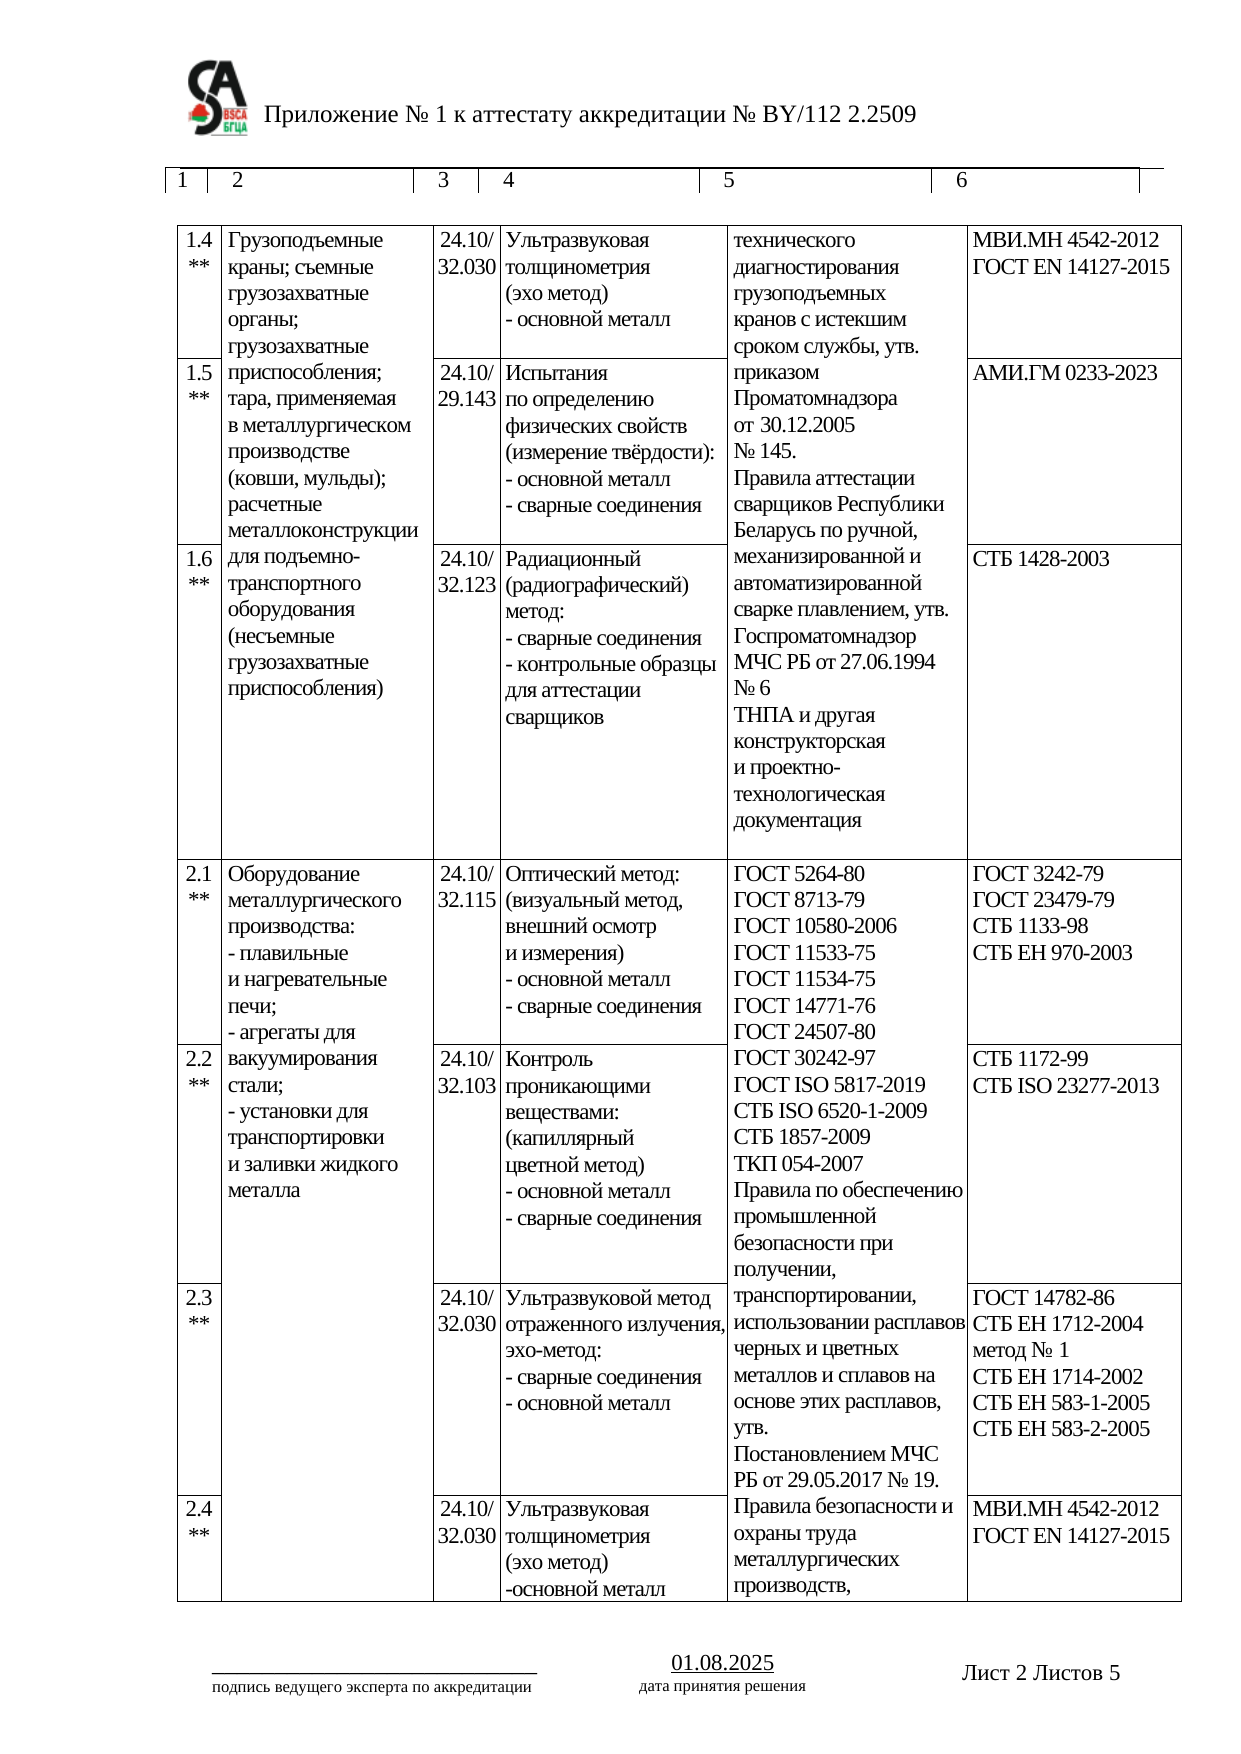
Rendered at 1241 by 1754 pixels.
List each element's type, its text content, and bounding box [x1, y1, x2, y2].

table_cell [968, 1496, 1181, 1601]
table_cell АМИ.ГМ 0233-2023 [968, 359, 1181, 544]
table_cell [222, 860, 433, 1601]
table_cell 1.5 ** [178, 359, 221, 544]
table_cell 1.6 ** [178, 545, 221, 859]
table_cell СТБ 1428-2003 [968, 545, 1181, 859]
table_cell 2.3 ** [178, 1284, 221, 1494]
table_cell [222, 226, 433, 859]
table_cell Радиационный (радиографический) метод: - сварные соединения - контрольные образцы для аттестации сварщиков [501, 545, 727, 859]
table_cell Ультразвуковой метод отраженного излучения, эхо-метод: - сварные соединения - основной металл [501, 1284, 727, 1494]
table_cell ГОСТ 5264-80 ГОСТ 8713-79 ГОСТ 10580-2006 ГОСТ 11533-75 ГОСТ 11534-75 ГОСТ 14771-76 ГОСТ 24507-80 ГОСТ 30242-97 ГОСТ ISO 5817-2019 СТБ ISO 6520-1-2009 СТБ 1857-2009 ТКП 054-2007 Правила по обеспечению промышленной безопасности при получении, транспортировании, использовании расплавов черных и цветных металлов и сплавов на основе этих расплавов, утв. Постановлением МЧС РБ от 29.05.2017 № 19. Правила безопасности и охраны труда металлургических производств, утв. Постановлением МЧС РБ от 22.05.2007 № 8. Правила аттестации сварщиков Республики Беларусь по ручной, механизированной и автоматизированной сварке плавлением, утв. Госпроматомнадзор МЧС РБ от 27.06.1994 № 6 ТНПА и другая конструкторская и проектно-технологическая документация [728, 860, 967, 1601]
table_cell 24.10/ 32.030 [434, 1284, 500, 1494]
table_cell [501, 1496, 727, 1601]
table_cell 2.4 ** [178, 1496, 221, 1601]
table_cell ГОСТ 3242-79 ГОСТ 23479-79 СТБ 1133-98 СТБ ЕН 970-2003 [968, 860, 1181, 1044]
table_cell Ультразвуковая толщинометрия (эхо метод) - основной металл [501, 226, 727, 358]
table_cell 24.10/ 29.143 [434, 359, 500, 544]
table_cell 2.2 ** [178, 1045, 221, 1283]
table_cell 2.1 ** [178, 860, 221, 1044]
table_cell СТБ 1172-99 СТБ ISO 23277-2013 [968, 1045, 1181, 1283]
table_cell 24.10/ 32.030 [434, 226, 500, 358]
table_cell Испытания по определению физических свойств (измерение твёрдости): - основной металл - сварные соединения [501, 359, 727, 544]
table_cell 24.10/ 32.123 [434, 545, 500, 859]
picture [187, 59, 249, 136]
table_cell ГОСТ 14782-86 СТБ ЕН 1712-2004 метод № 1 СТБ ЕН 1714-2002 СТБ ЕН 583-1-2005 СТБ ЕН 583-2-2005 [968, 1284, 1181, 1494]
table_cell МВИ.МН 4542-2012 ГОСТ EN 14127-2015 [968, 226, 1181, 358]
table_cell Контроль проникающими веществами: (капиллярный цветной метод) - основной металл - сварные соединения [501, 1045, 727, 1283]
table_cell 24.10/ 32.115 [434, 860, 500, 1044]
table_cell 24.10/ 32.030 [434, 1496, 500, 1601]
table_cell Оптический метод: (визуальный метод, внешний осмотр и измерения) - основной металл - сварные соединения [501, 860, 727, 1044]
table_cell 24.10/ 32.103 [434, 1045, 500, 1283]
table_cell 1.4 ** [178, 226, 221, 358]
